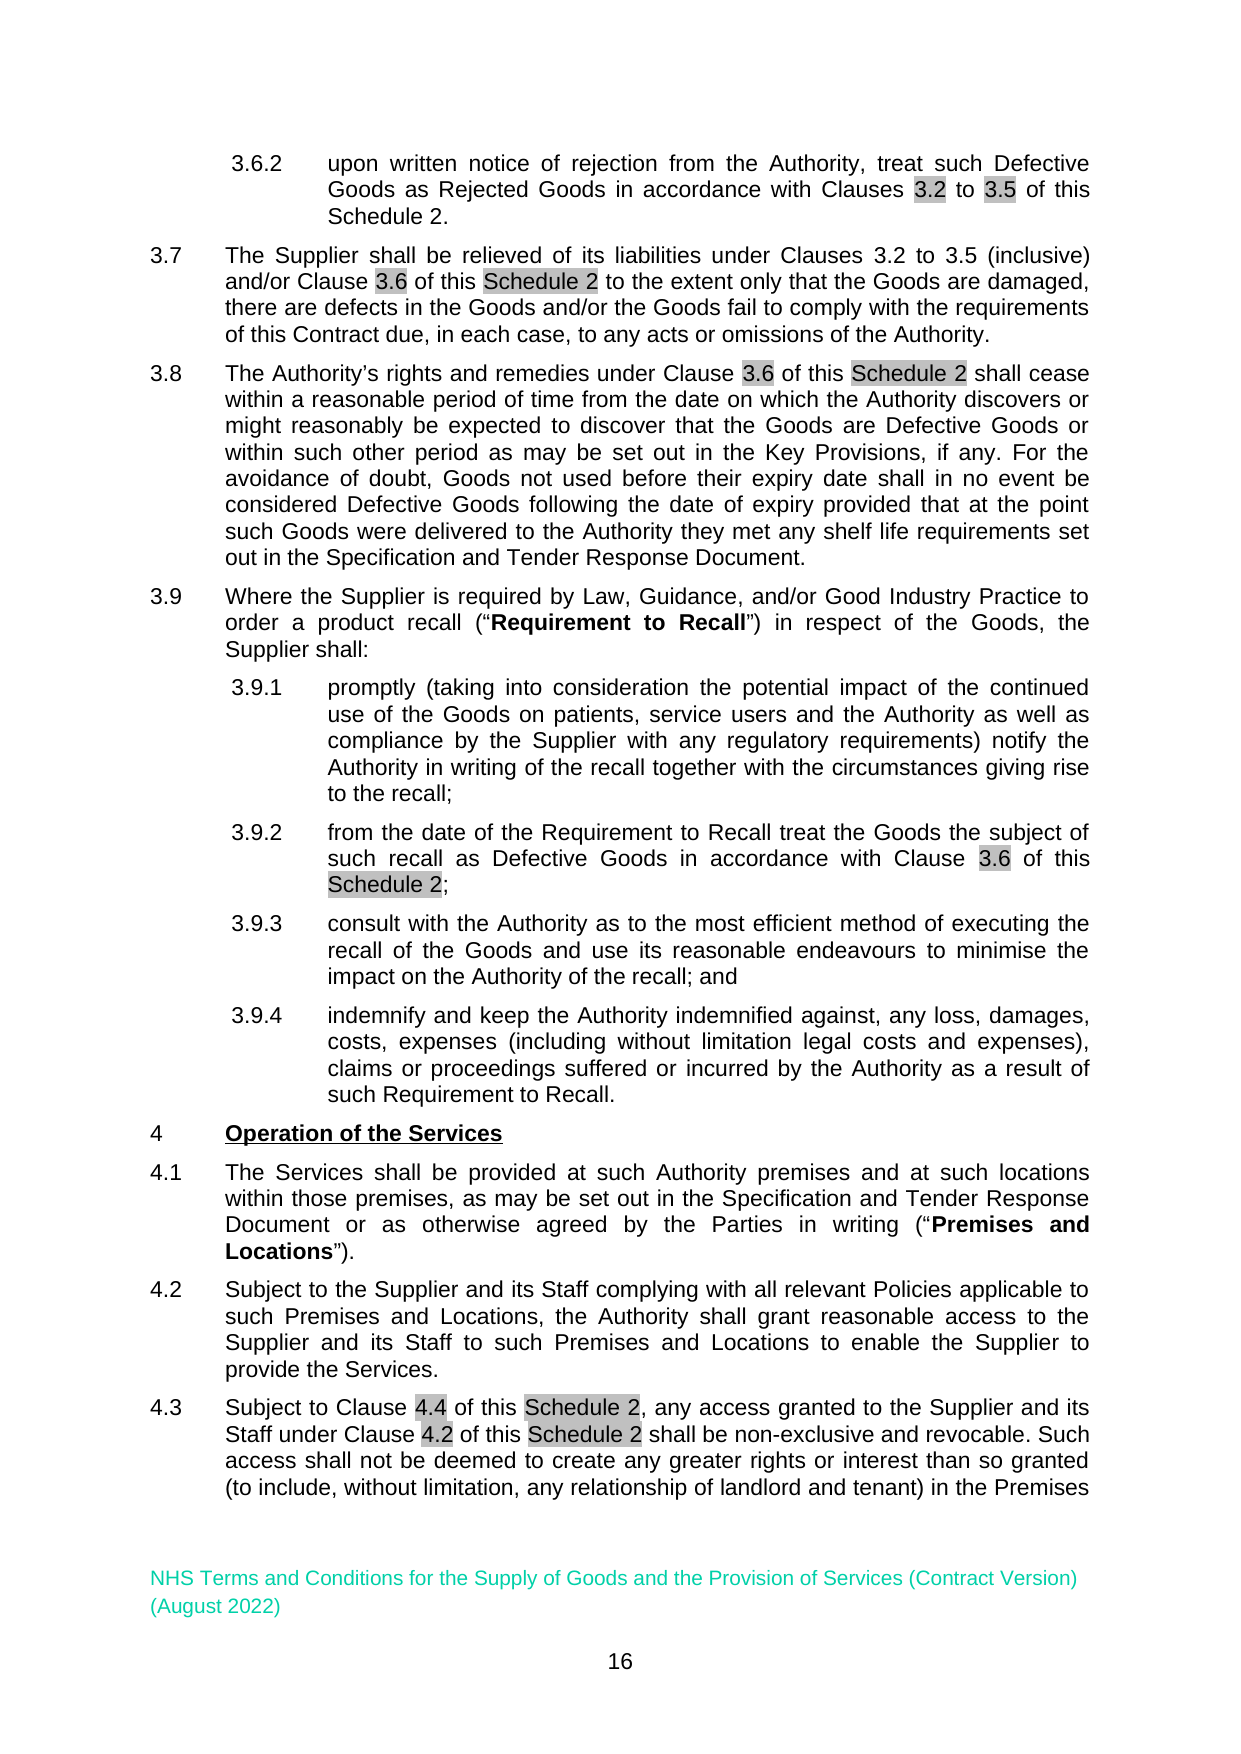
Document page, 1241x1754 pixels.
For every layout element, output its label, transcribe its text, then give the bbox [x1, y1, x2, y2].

subtitle from the date of the Requirement to Recall treat the Goods the subject of such recall as Defective Goods in accordance with Clause 3.6 of this Schedule 2; [231, 819, 1090, 898]
subtitle upon written notice of rejection from the Authority, treat such Defective Goods as Rejected Goods in accordance with Clauses 3.2 to 3.5 of this Schedule 2. [231, 150, 1090, 229]
subtitle consult with the Authority as to the most efficient method of executing the recall of the Goods and use its reasonable endeavours to minimise the impact on the Authority of the recall; and [231, 910, 1090, 989]
subtitle Operation of the Services [150, 1120, 1090, 1146]
subtitle The Supplier shall be relieved of its liabilities under Clauses 3.2 to 3.5 (inclusive) and/or Clause 3.6 of this Schedule 2 to the extent only that the Goods are damaged, there are defects in the Goods and/or the Goods fail to comply with the requirements of this Contract due, in each case, to any acts or omissions of the Authority. [150, 242, 1090, 347]
subtitle indemnify and keep the Authority indemnified against, any loss, damages, costs, expenses (including without limitation legal costs and expenses), claims or proceedings suffered or incurred by the Authority as a result of such Requirement to Recall. [231, 1002, 1090, 1107]
subtitle The Authority’s rights and remedies under Clause 3.6 of this Schedule 2 shall cease within a reasonable period of time from the date on which the Authority discovers or might reasonably be expected to discover that the Goods are Defective Goods or within such other period as may be set out in the Key Provisions, if any. For the avoidance of doubt, Goods not used before their expiry date shall in no event be considered Defective Goods following the date of expiry provided that at the point such Goods were delivered to the Authority they met any shelf life requirements set out in the Specification and Tender Response Document. [150, 359, 1090, 570]
subtitle The Services shall be provided at such Authority premises and at such locations within those premises, as may be set out in the Specification and Tender Response Document or as otherwise agreed by the Parties in writing (“Premises and Locations”). [150, 1158, 1090, 1264]
subtitle Where the Supplier is required by Law, Guidance, and/or Good Industry Practice to order a product recall (“Requirement to Recall”) in respect of the Goods, the Supplier shall: [150, 583, 1090, 662]
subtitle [150, 1394, 1090, 1500]
subtitle promptly (taking into consideration the potential impact of the continued use of the Goods on patients, service users and the Authority as well as compliance by the Supplier with any regulatory requirements) notify the Authority in writing of the recall together with the circumstances giving rise to the recall; [231, 674, 1090, 806]
subtitle Subject to the Supplier and its Staff complying with all relevant Policies applicable to such Premises and Locations, the Authority shall grant reasonable access to the Supplier and its Staff to such Premises and Locations to enable the Supplier to provide the Services. [150, 1276, 1090, 1382]
